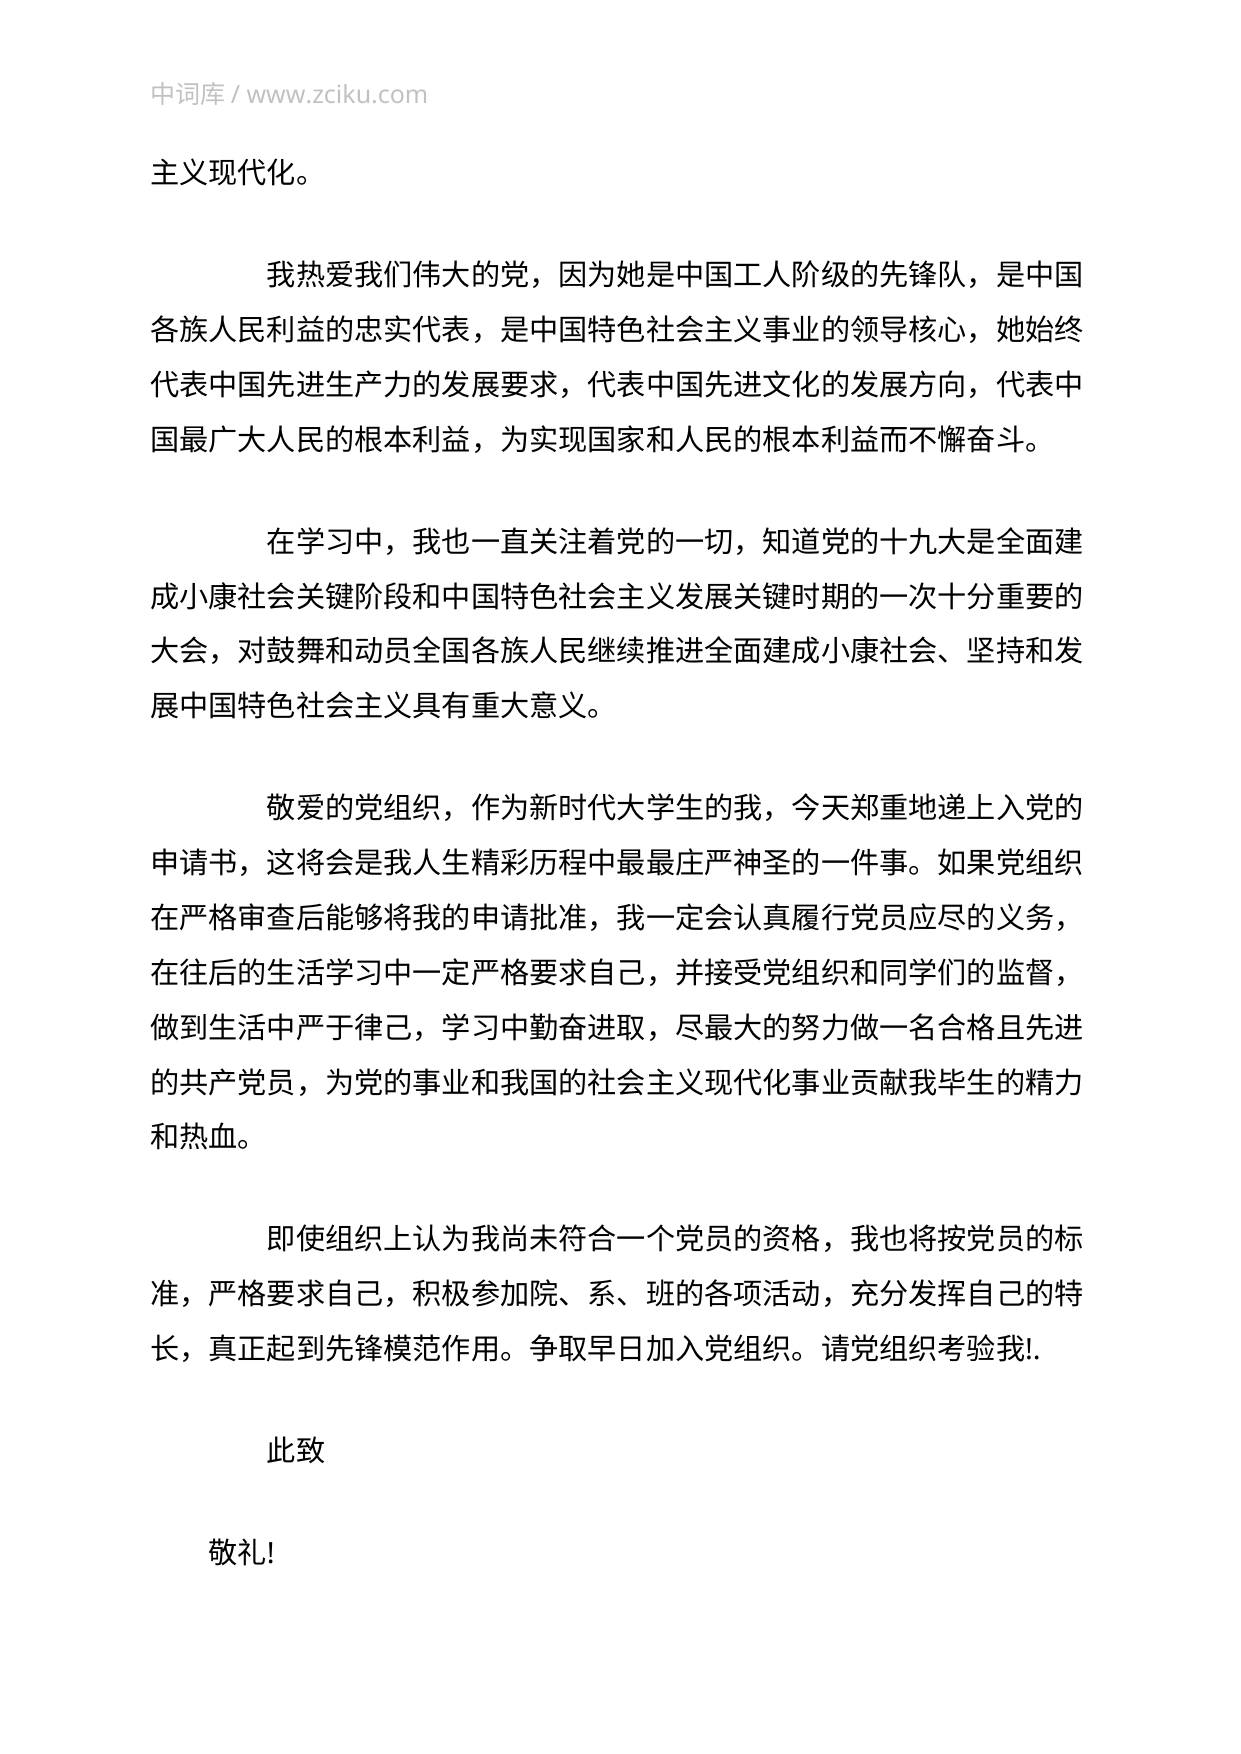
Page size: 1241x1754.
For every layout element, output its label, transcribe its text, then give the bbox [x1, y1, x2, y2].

text 我热爱我们伟大的党，因为她是中国工人阶级的先锋队，是中国各族人民利益的忠实代表，是中国特色社会主义事业的领导核心，她始终代表中国先进生产力的发展要求，代表中国先进文化的发展方向，代表中国最广大人民的根本利益，为实现国家和人民的根本利益而不懈奋斗。 [150, 252, 1090, 459]
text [150, 150, 1090, 192]
text 在学习中，我也一直关注着党的一切，知道党的十九大是全面建成小康社会关键阶段和中国特色社会主义发展关键时期的一次十分重要的大会，对鼓舞和动员全国各族人民继续推进全面建成小康社会、坚持和发展中国特色社会主义具有重大意义。 [150, 518, 1090, 725]
text 此致 [150, 1428, 1090, 1470]
text 敬爱的党组织，作为新时代大学生的我，今天郑重地递上入党的申请书，这将会是我人生精彩历程中最最庄严神圣的一件事。如果党组织在严格审查后能够将我的申请批准，我一定会认真履行党员应尽的义务，在往后的生活学习中一定严格要求自己，并接受党组织和同学们的监督，做到生活中严于律己，学习中勤奋进取，尽最大的努力做一名合格且先进的共产党员，为党的事业和我国的社会主义现代化事业贡献我毕生的精力和热血。 [150, 785, 1090, 1156]
text 即使组织上认为我尚未符合一个党员的资格，我也将按党员的标准，严格要求自己，积极参加院、系、班的各项活动，充分发挥自己的特长，真正起到先锋模范作用。争取早日加入党组织。请党组织考验我!. [150, 1216, 1090, 1368]
text 敬礼! [150, 1529, 1090, 1572]
